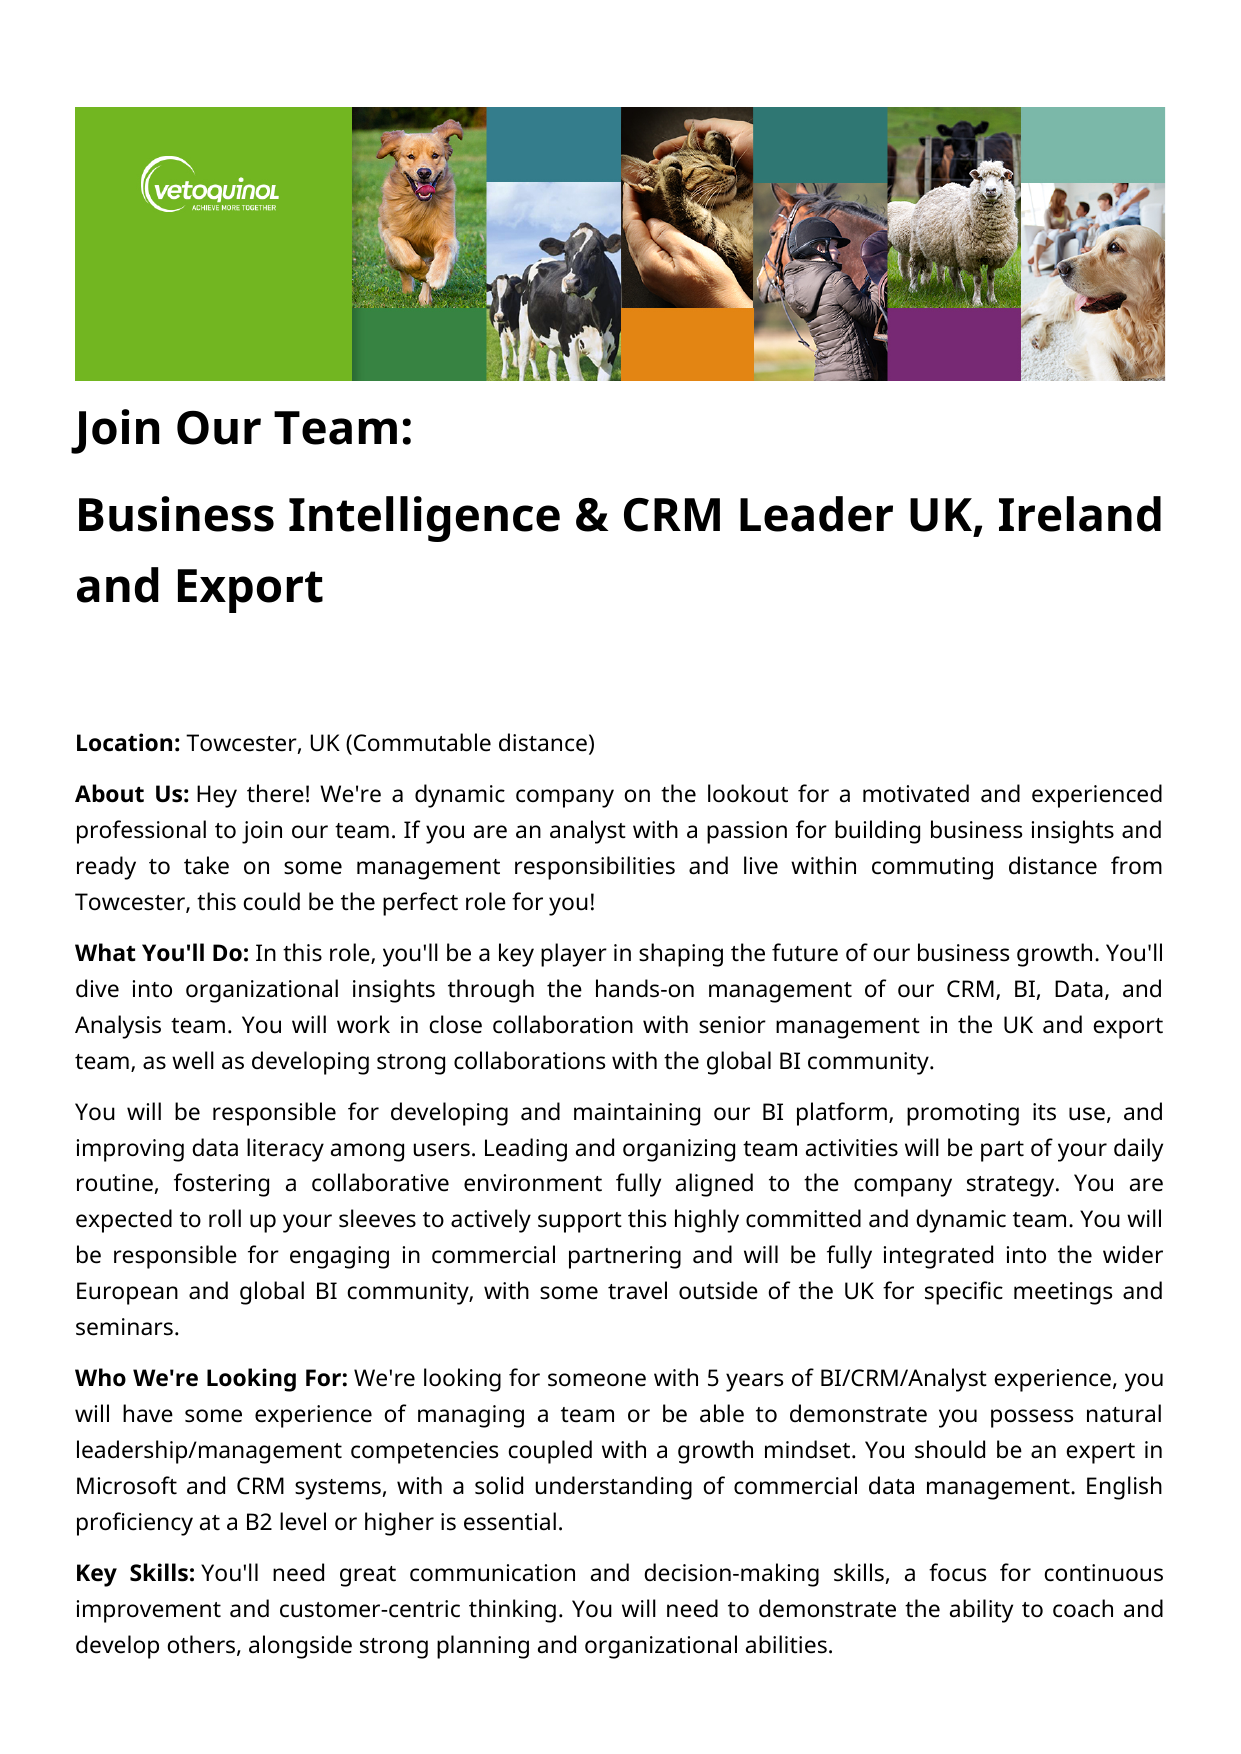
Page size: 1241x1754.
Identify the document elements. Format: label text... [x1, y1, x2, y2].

text Location: Towcester, UK (Commutable distance) [75, 727, 1165, 758]
text You will be responsible for developing and maintaining our BI platform, promoting its use, and improving data literacy among users. Leading and organizing team activities will be part of your daily routine, fostering a collaborative environment fully aligned to the company strategy. You are expected to roll up your sleeves to actively support this highly committed and dynamic team. You will be responsible for engaging in commercial partnering and will be fully integrated into the wider European and global BI community, with some travel outside of the UK for specific meetings and seminars. [75, 1096, 1165, 1342]
text About Us: Hey there! We're a dynamic company on the lookout for a motivated and experienced professional to join our team. If you are an analyst with a passion for building business insights and ready to take on some management responsibilities and live within commuting distance from Towcester, this could be the perfect role for you! [75, 778, 1165, 917]
text What You'll Do: In this role, you'll be a key player in shaping the future of our business growth. You'll dive into organizational insights through the hands-on management of our CRM, BI, Data, and Analysis team. You will work in close collaboration with senior management in the UK and export team, as well as developing strong collaborations with the global BI community. [75, 937, 1165, 1076]
text Who We're Looking For: We're looking for someone with 5 years of BI/CRM/Analyst experience, you will have some experience of managing a team or be able to demonstrate you possess natural leadership/management competencies coupled with a growth mindset. You should be an expert in Microsoft and CRM systems, with a solid understanding of commercial data management. English proficiency at a B2 level or higher is essential. [75, 1362, 1165, 1537]
picture [75, 107, 1166, 381]
text Key Skills: You'll need great communication and decision-making skills, a focus for continuous improvement and customer-centric thinking. You will need to demonstrate the ability to coach and develop others, alongside strong planning and organizational abilities. [75, 1557, 1165, 1660]
text Business Intelligence & CRM Leader UK, Ireland and Export [75, 482, 1165, 616]
text Join Our Team: [75, 395, 1165, 458]
